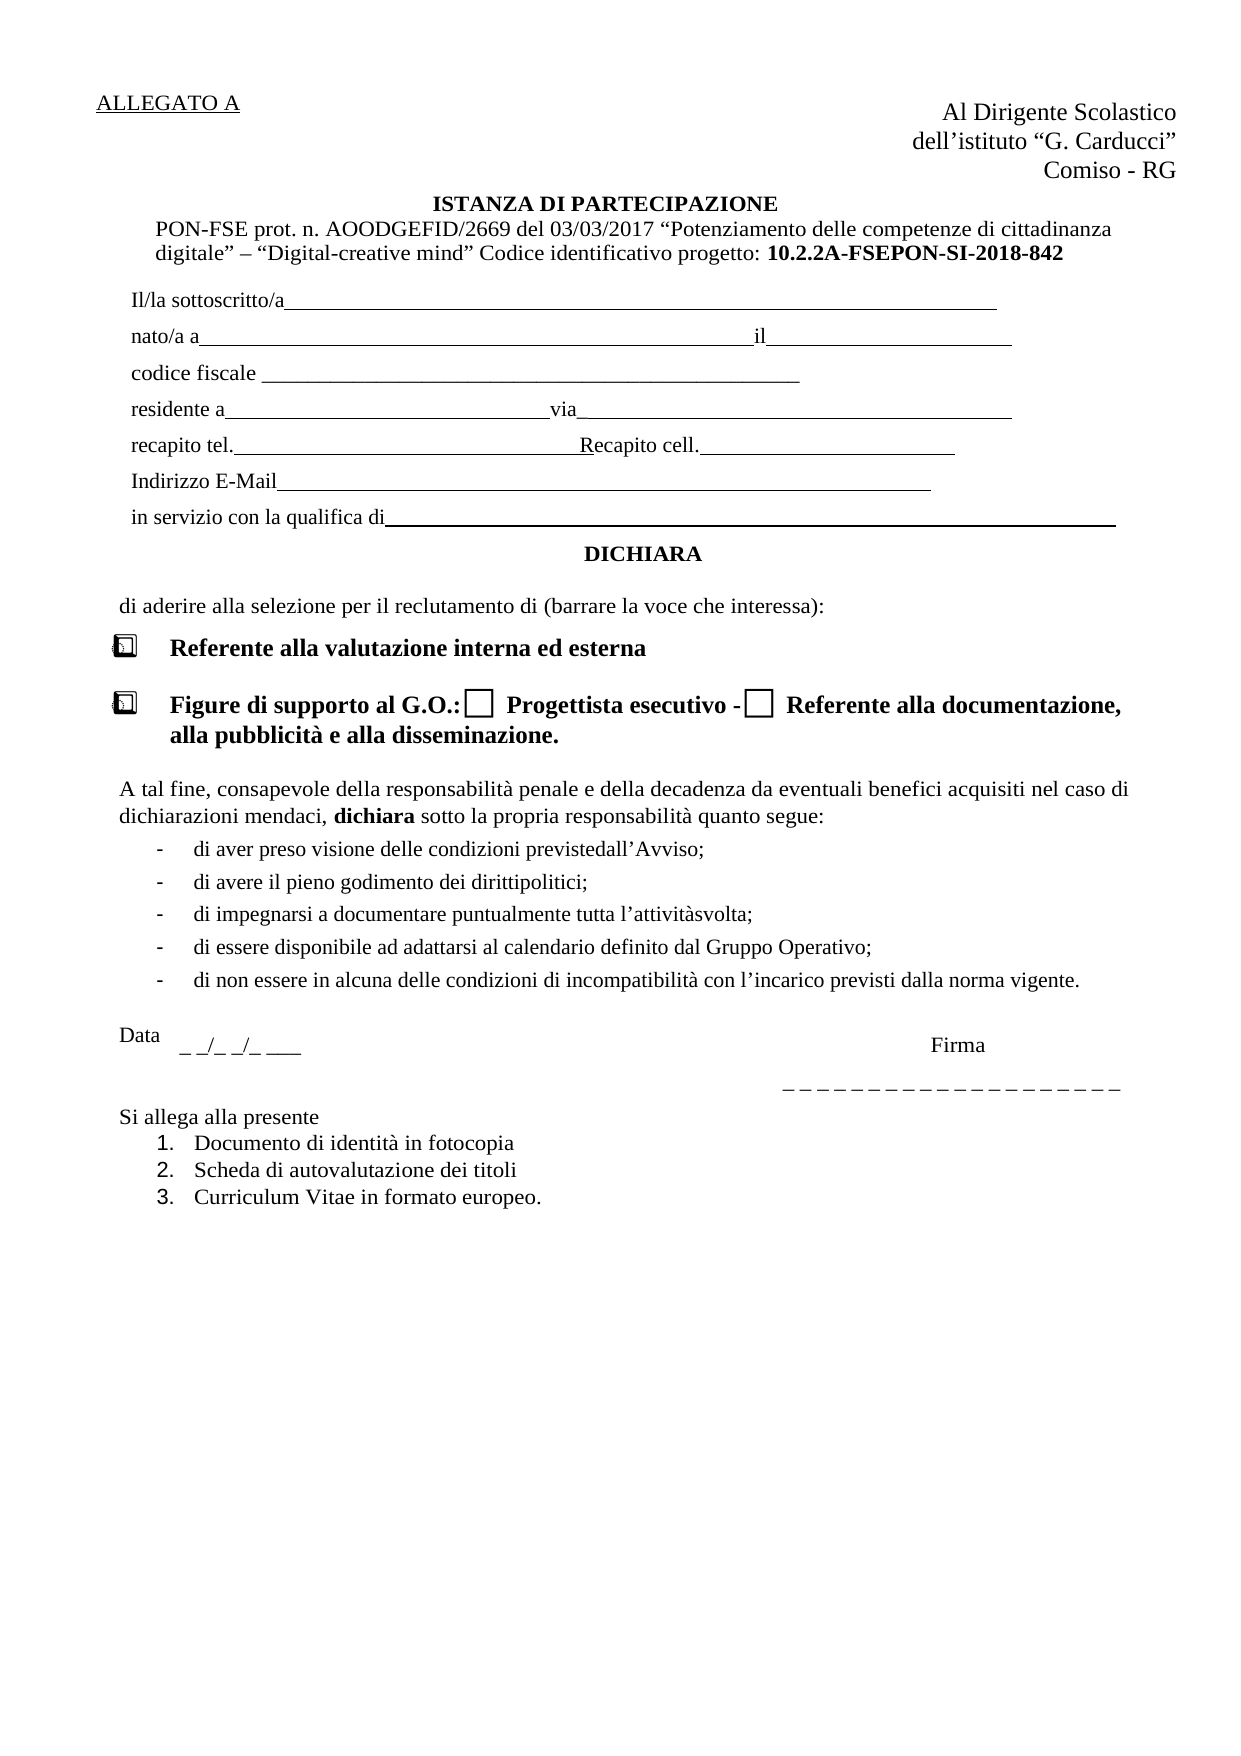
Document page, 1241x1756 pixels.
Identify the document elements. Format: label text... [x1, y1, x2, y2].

list Scheda di autovalutazione dei titoli [156, 1157, 1211, 1182]
text - di avere il pieno godimento dei dirittipolitici; [156, 869, 1211, 894]
list Referente alla valutazione interna ed esterna [110, 632, 1160, 663]
text _ _/_ _/_ ___ Firma [179, 1032, 1211, 1057]
text Il/la sottoscritto/a nato/a a il [131, 287, 1013, 348]
text _ _ _ _ _ _ _ _ _ _ _ _ _ _ _ _ _ _ _ _ [783, 1068, 1211, 1093]
list Curriculum Vitae in formato europeo. [156, 1184, 1211, 1209]
text - di impegnarsi a documentare puntualmente tutta l’attivitàsvolta; [156, 901, 1211, 926]
text Data [119, 1022, 162, 1047]
text ISTANZA DI PARTECIPAZIONE [432, 191, 782, 216]
text di aderire alla selezione per il reclutamento di (barrare la voce che interessa): [119, 593, 1211, 619]
list Figure di supporto al G.O.:□ Progettista esecutivo -□ Referente alla documentazione, alla pubblicità e alla disseminazione. [110, 677, 1160, 749]
text PON-FSE prot. n. AOODGEFID/2669 del 03/03/2017 “Potenziamento delle competenze di cittadinanza digitale” – “Digital-creative mind” Codice identificativo progetto: 10.2.2A-FSEPON-SI-2018-842 [155, 217, 1184, 265]
text DICHIARA [365, 541, 921, 566]
text Si allega alla presente [119, 1104, 1211, 1129]
text - di non essere in alcuna delle condizioni di incompatibilità con l’incarico previsti dalla norma vigente. [156, 967, 1211, 992]
text ALLEGATO A [96, 90, 244, 115]
text codice fiscale _______________________________________________ [131, 360, 1211, 385]
text - di essere disponibile ad adattarsi al calendario definito dal Gruppo Operativo; [156, 933, 1211, 959]
text in servizio con la qualifica di [131, 504, 1211, 529]
text residente a via_ recapito tel. Recapito cell. Indirizzo E-Mail [131, 396, 1013, 493]
list Documento di identità in fotocopia [156, 1130, 1211, 1155]
text Al Dirigente Scolastico dell’istituto “G. Carducci” Comiso - RG [836, 97, 1176, 184]
text - di aver preso visione delle condizioni previstedall’Avviso; [156, 836, 1211, 861]
text A tal fine, consapevole della responsabilità penale e della decadenza da eventuali benefici acquisiti nel caso di dichiarazioni mendaci, dichiara sotto la propria responsabilità quanto segue: [119, 776, 1211, 828]
